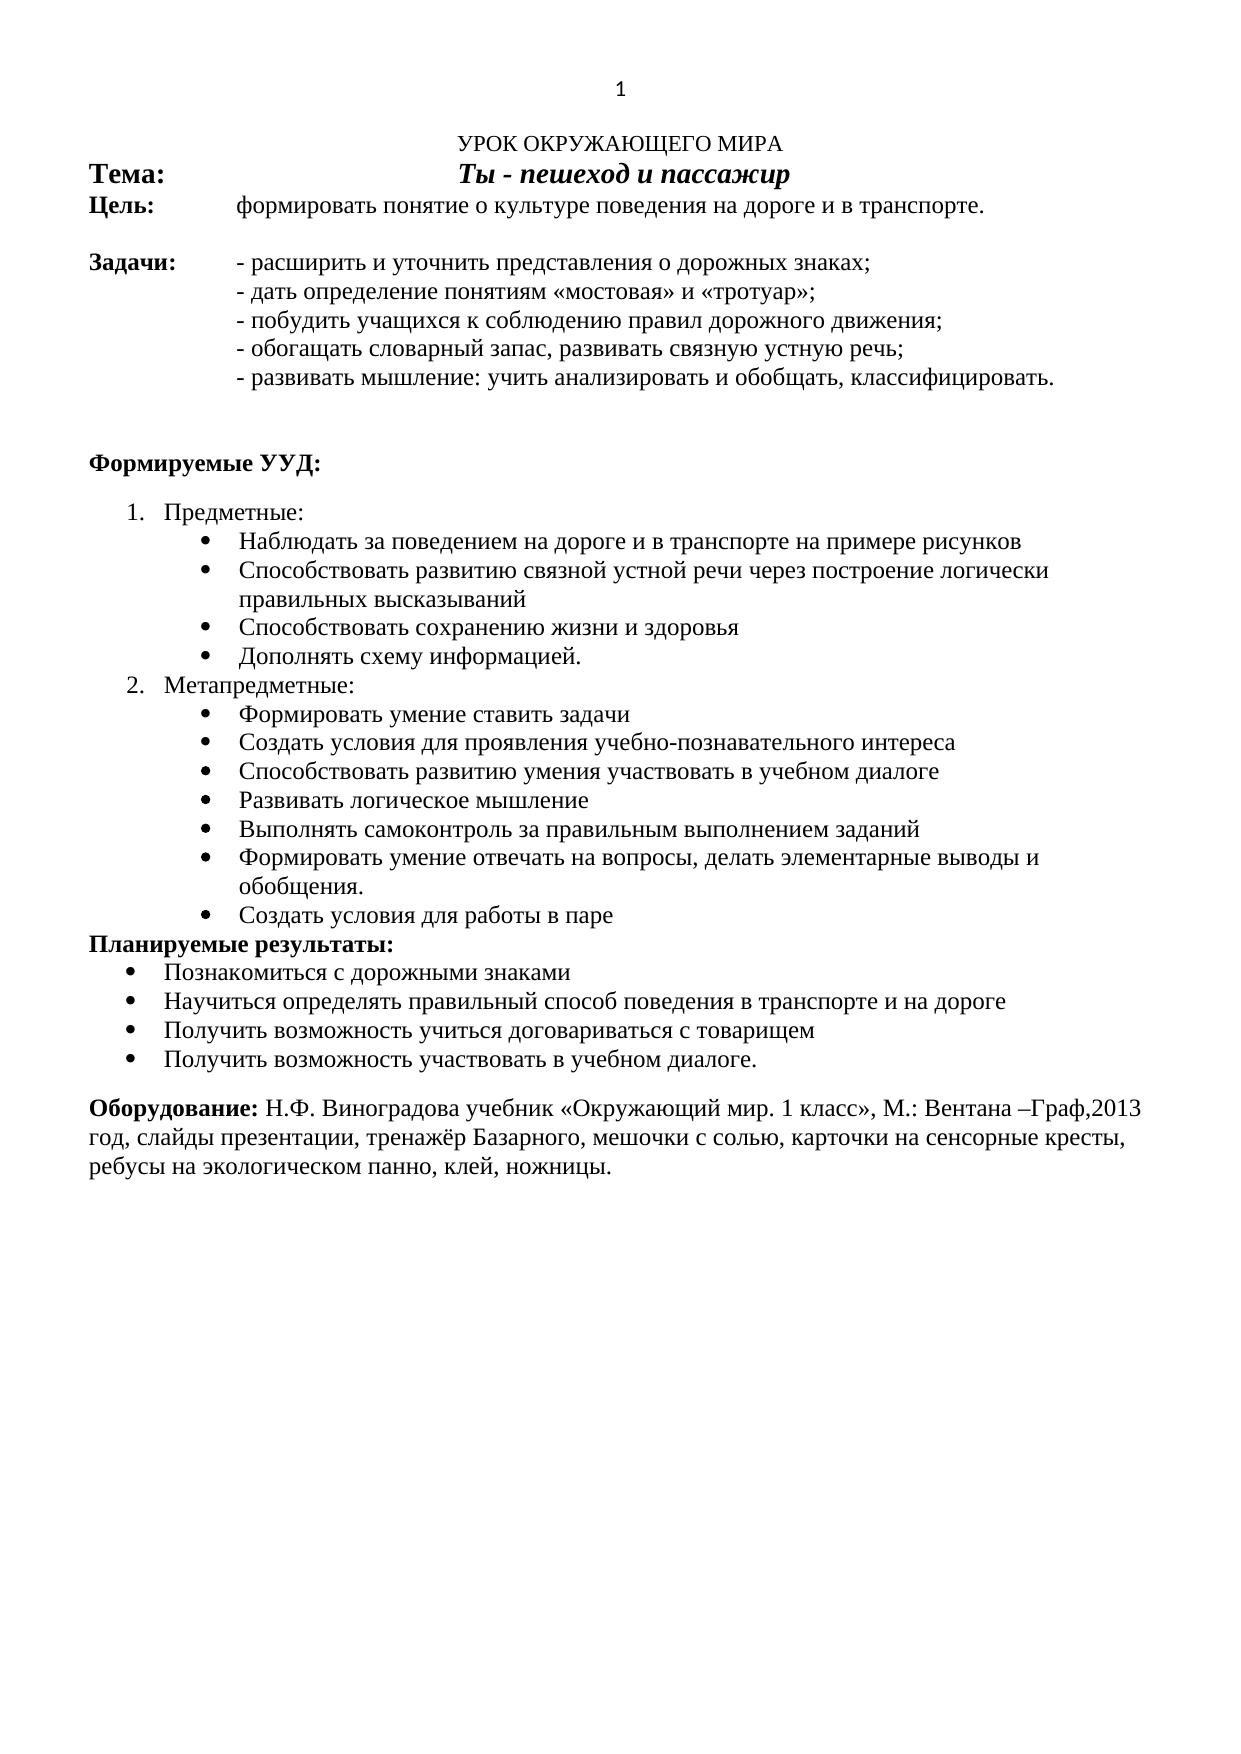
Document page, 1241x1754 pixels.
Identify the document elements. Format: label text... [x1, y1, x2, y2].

list Получить возможность учиться договариваться с товарищем [126, 1015, 1152, 1044]
list Формировать умение ставить задачи [201, 699, 1152, 727]
list Научиться определять правильный способ поведения в транспорте и на дороге [126, 986, 1152, 1015]
list Предметные: [126, 497, 1152, 526]
text - побудить учащихся к соблюдению правил дорожного движения; [89, 305, 1152, 333]
text - развивать мышление: учить анализировать и обобщать, классифицировать. [89, 362, 1152, 391]
text Планируемые результаты: [89, 929, 1152, 957]
list Развивать логическое мышление [201, 785, 1152, 814]
text - дать определение понятиям «мостовая» и «тротуар»; [89, 276, 1152, 305]
list Метапредметные: [126, 670, 1152, 699]
text Формируемые УУД: [89, 448, 1152, 477]
list Способствовать сохранению жизни и здоровья [201, 612, 1152, 641]
text Цель: формировать понятие о культуре поведения на дороге и в транспорте. [89, 190, 1152, 218]
text Тема: Ты - пешеход и пассажир [89, 156, 1152, 190]
list Создать условия для проявления учебно-познавательного интереса [201, 727, 1152, 756]
text УРОК ОКРУЖАЮЩЕГО МИРА [89, 130, 1152, 156]
list Способствовать развитию связной устной речи через построение логически правильных высказываний [201, 555, 1152, 612]
list Способствовать развитию умения участвовать в учебном диалоге [201, 756, 1152, 785]
text - обогащать словарный запас, развивать связную устную речь; [89, 333, 1152, 362]
list Получить возможность участвовать в учебном диалоге. [126, 1044, 1152, 1072]
text Оборудование: Н.Ф. Виноградова учебник «Окружающий мир. 1 класс», М.: Вентана –Граф,2013 год, слайды презентации, тренажёр Базарного, мешочки с солью, карточки на сенсорные кресты, ребусы на экологическом панно, клей, ножницы. [89, 1093, 1152, 1179]
list Создать условия для работы в паре [201, 900, 1152, 929]
list Познакомиться с дорожными знаками [126, 957, 1152, 986]
list Формировать умение отвечать на вопросы, делать элементарные выводы и обобщения. [201, 842, 1152, 900]
list Выполнять самоконтроль за правильным выполнением заданий [201, 814, 1152, 842]
text Задачи: - расширить и уточнить представления о дорожных знаках; [89, 247, 1152, 276]
list Дополнять схему информацией. [201, 641, 1152, 670]
list Наблюдать за поведением на дороге и в транспорте на примере рисунков [201, 526, 1152, 555]
